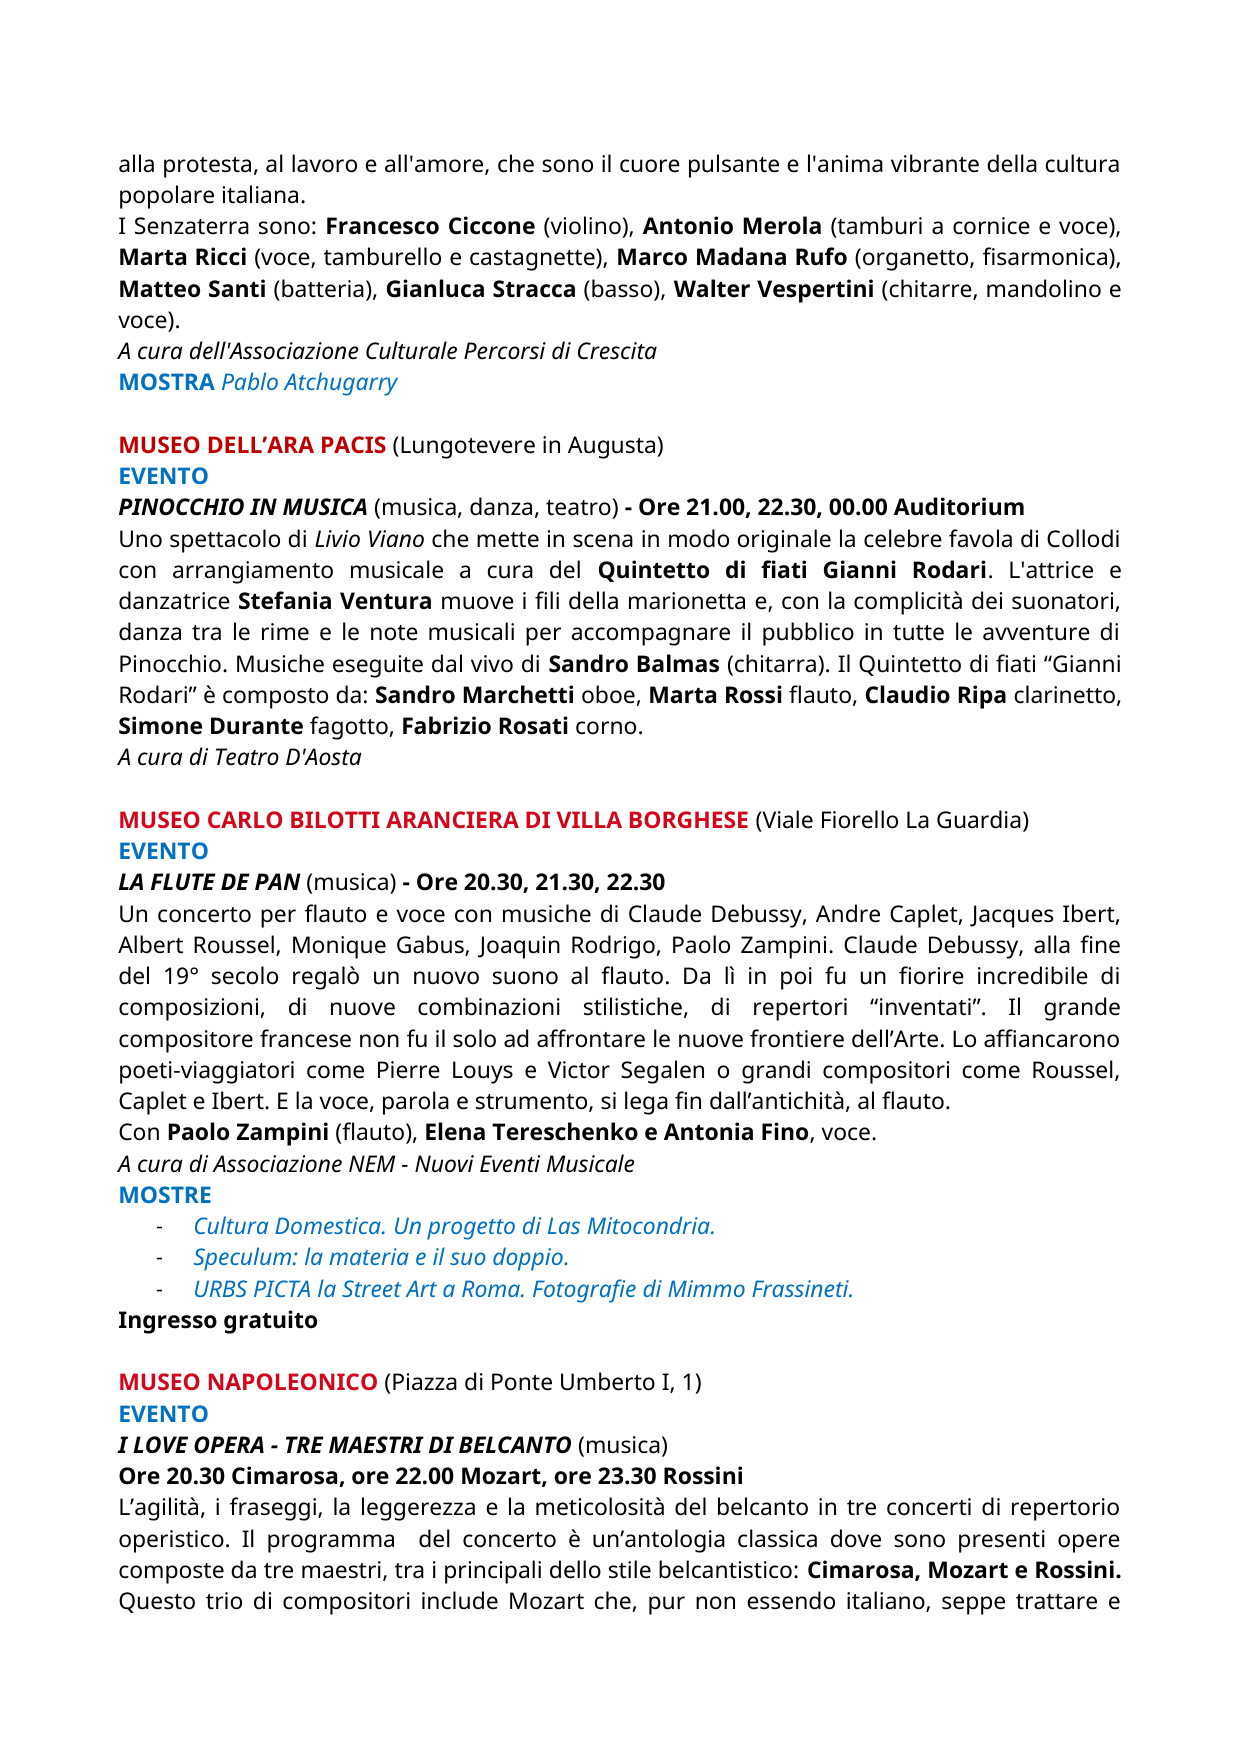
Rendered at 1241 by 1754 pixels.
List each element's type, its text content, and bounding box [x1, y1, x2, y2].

text MUSEO CARLO BILOTTI ARANCIERA DI VILLA BORGHESE (Viale Fiorello La Guardia) [118, 804, 1122, 835]
text Con Paolo Zampini (flauto), Elena Tereschenko e Antonia Fino, voce. [118, 1116, 1122, 1148]
text PINOCCHIO IN MUSICA (musica, danza, teatro) - Ore 21.00, 22.30, 00.00 Auditorium [118, 491, 1122, 523]
text A cura di Associazione NEM - Nuovi Eventi Musicale [118, 1148, 1122, 1179]
text MUSEO DELL’ARA PACIS (Lungotevere in Augusta) [118, 429, 1122, 460]
text I Senzaterra sono: Francesco Ciccone (violino), Antonio Merola (tamburi a cornice e voce), Marta Ricci (voce, tamburello e castagnette), Marco Madana Rufo (organetto, fisarmonica), Matteo Santi (batteria), Gianluca Stracca (basso), Walter Vespertini (chitarre, mandolino e voce). [118, 210, 1122, 335]
text EVENTO [118, 835, 1122, 866]
text MUSEO NAPOLEONICO (Piazza di Ponte Umberto I, 1) [118, 1366, 1122, 1398]
list Cultura Domestica. Un progetto di Las Mitocondria. [156, 1210, 1122, 1241]
text MOSTRE [118, 1179, 1122, 1210]
text A cura di Teatro D'Aosta [118, 741, 1122, 773]
text Uno spettacolo di Livio Viano che mette in scena in modo originale la celebre favola di Collodi con arrangiamento musicale a cura del Quintetto di fiati Gianni Rodari. L'attrice e danzatrice Stefania Ventura muove i fili della marionetta e, con la complicità dei suonatori, danza tra le rime e le note musicali per accompagnare il pubblico in tutte le avventure di Pinocchio. Musiche eseguite dal vivo di Sandro Balmas (chitarra). Il Quintetto di fiati “Gianni Rodari” è composto da: Sandro Marchetti oboe, Marta Rossi flauto, Claudio Ripa clarinetto, Simone Durante fagotto, Fabrizio Rosati corno. [118, 523, 1122, 741]
text A cura dell'Associazione Culturale Percorsi di Crescita [118, 335, 1122, 366]
text Ore 20.30 Cimarosa, ore 22.00 Mozart, ore 23.30 Rossini [118, 1460, 1122, 1491]
text EVENTO [118, 460, 1122, 491]
text Ingresso gratuito [118, 1304, 1122, 1335]
list Speculum: la materia e il suo doppio. [156, 1241, 1122, 1273]
text MOSTRA Pablo Atchugarry [118, 366, 1122, 398]
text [118, 148, 1122, 210]
text LA FLUTE DE PAN (musica) - Ore 20.30, 21.30, 22.30 [118, 866, 1122, 898]
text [118, 1491, 1122, 1616]
text EVENTO [118, 1398, 1122, 1429]
text I LOVE OPERA - TRE MAESTRI DI BELCANTO (musica) [118, 1429, 1122, 1460]
text Un concerto per flauto e voce con musiche di Claude Debussy, Andre Caplet, Jacques Ibert, Albert Roussel, Monique Gabus, Joaquin Rodrigo, Paolo Zampini. Claude Debussy, alla fine del 19° secolo regalò un nuovo suono al flauto. Da lì in poi fu un fiorire incredibile di composizioni, di nuove combinazioni stilistiche, di repertori “inventati”. Il grande compositore francese non fu il solo ad affrontare le nuove frontiere dell’Arte. Lo affiancarono poeti-viaggiatori come Pierre Louys e Victor Segalen o grandi compositori come Roussel, Caplet e Ibert. E la voce, parola e strumento, si lega fin dall’antichità, al flauto. [118, 898, 1122, 1116]
list URBS PICTA la Street Art a Roma. Fotografie di Mimmo Frassineti. [156, 1273, 1122, 1304]
